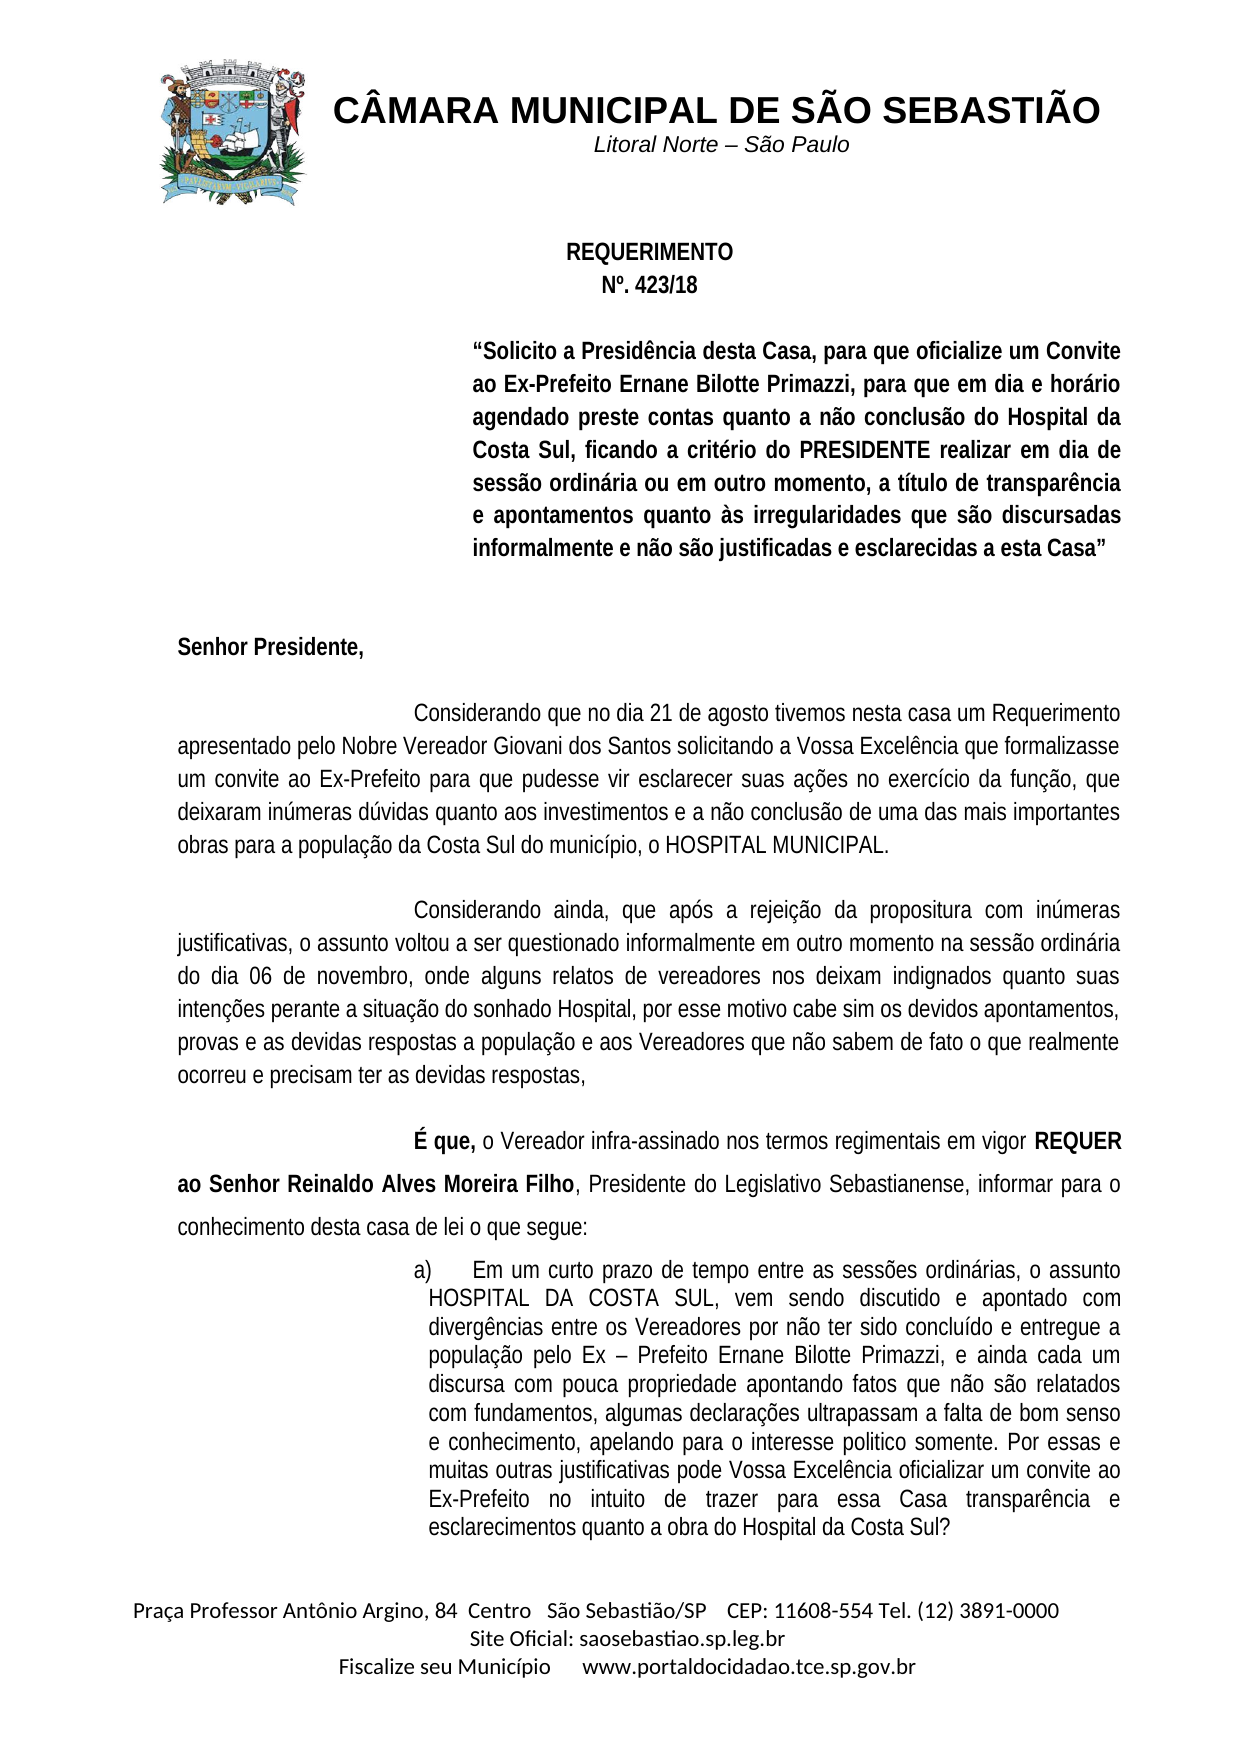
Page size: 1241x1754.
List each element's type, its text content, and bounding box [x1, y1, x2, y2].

text Senhor Presidente, [177, 632, 1122, 661]
text É que, o Vereador infra-assinado nos termos regimentais ao Senhor Reinaldo Alves Moreira Filho, Presidente do Legislativo Sebastianense, informar para o conhecimento desta casa de lei o que segue: [177, 1126, 1122, 1240]
list Em um curto prazo de tempo entre as sessões ordinárias, o assunto HOSPITAL DA COSTA SUL, vem sendo discutido e apontado com divergências entre os Vereadores por não ter sido concluído e entregue a população pelo Ex – Prefeito Ernane Bilotte Primazzi, e ainda cada um discursa com pouca propriedade apontando fatos que não são relatados com fundamentos, algumas declarações ultrapassam a falta de bom senso e conhecimento, apelando para o interesse politico somente. Por essas e muitas outras justificativas pode Vossa Excelência oficializar um convite ao Ex-Prefeito no intuito de trazer para essa Casa transparência e esclarecimentos quanto a obra do Hospital da Costa Sul? [413, 1254, 1122, 1541]
text Considerando que no dia 21 de agosto tivemos nesta casa um Requerimento apresentado pelo Nobre Vereador Giovani dos Santos solicitando a Vossa Excelência que formalizasse um convite ao Ex-Prefeito para que pudesse vir esclarecer suas ações no exercício da função, que deixaram inúmeras dúvidas quanto aos investimentos e a não conclusão de uma das mais importantes obras para a população da Costa Sul do município, o HOSPITAL MUNICIPAL. [177, 825, 1122, 858]
picture [158, 59, 309, 209]
text “Solicito a Presidência desta Casa, para que oficialize um Convite ao Ex-Prefeito Ernane Bilotte Primazzi, para que em dia e horário agendado preste contas quanto a não conclusão do Hospital da Costa Sul, ficando a critério do PRESIDENTE realizar em dia de sessão ordinária ou em outro momento, a título de transparência e apontamentos quanto às irregularidades que são discursadas informalmente e não são justificadas e esclarecidas a esta Casa” [472, 336, 1122, 562]
text Nº. 423/18 [177, 270, 1122, 299]
text Considerando ainda, que após a rejeição da propositura com inúmeras justificativas, o assunto voltou a ser questionado informalmente em outro momento na sessão ordinária do dia 06 de novembro, onde alguns relatos de vereadores nos deixam indignados quanto suas intenções perante a situação do sonhado Hospital, por esse motivo cabe sim os devidos apontamentos, provas e as devidas respostas a população e aos Vereadores que não sabem de fato o que realmente ocorreu e precisam ter as devidas respostas, [177, 895, 1122, 1089]
text REQUERIMENTO [177, 237, 1122, 266]
text Considerando que no dia 21 de agosto tivemos nesta casa um Requerimento apresentado pelo Nobre Vereador Giovani dos Santos solicitando a Vossa Excelência que formalizasse um convite ao Ex-Prefeito para que pudesse vir esclarecer suas ações no exercício da função, que deixaram inúmeras dúvidas quanto aos investimentos e a não conclusão de uma das mais importantes obras para a população da Costa Sul do município, o HOSPITAL MUNICIPAL. [177, 698, 1122, 731]
